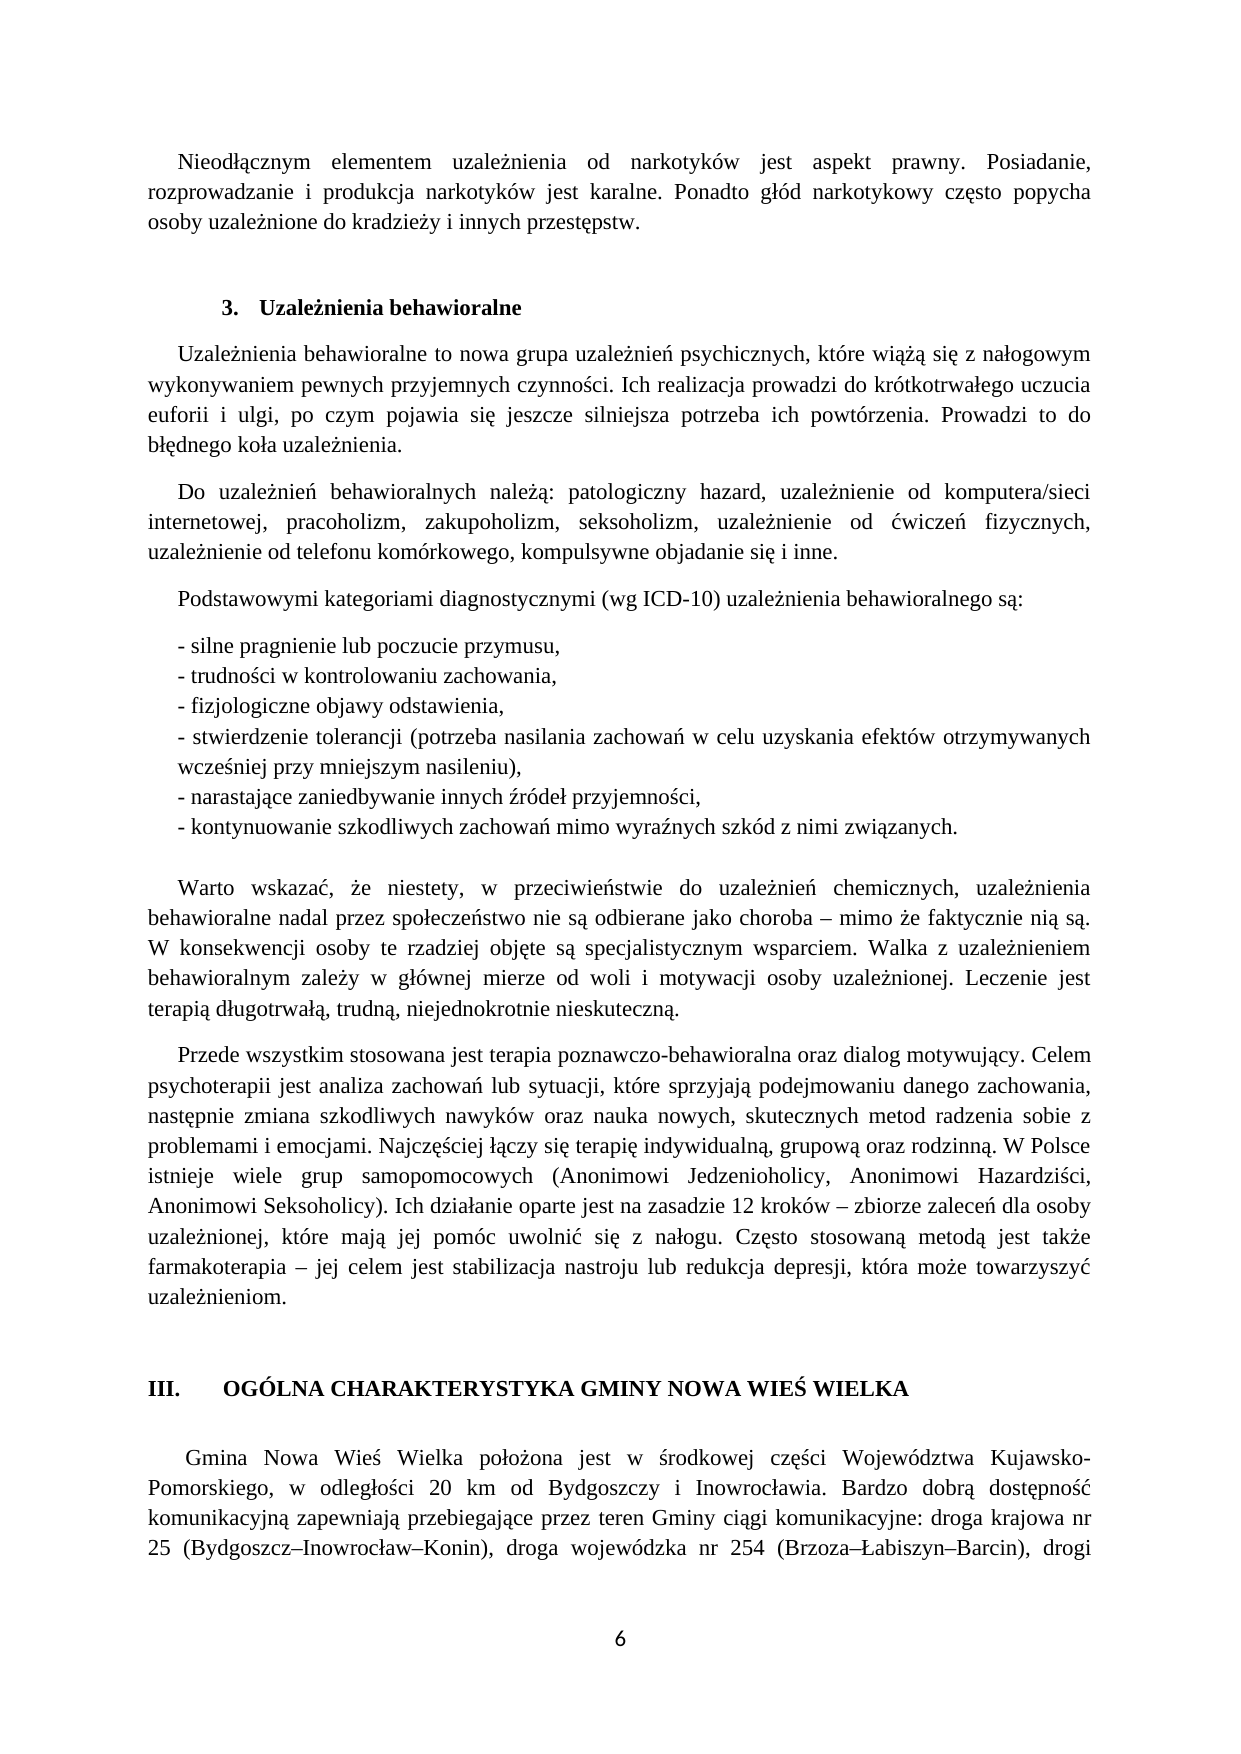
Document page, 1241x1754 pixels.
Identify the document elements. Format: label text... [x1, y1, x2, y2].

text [148, 1444, 1092, 1561]
text - stwierdzenie tolerancji (potrzeba nasilania zachowań w celu uzyskania efektów otrzymywanych wcześniej przy mniejszym nasileniu), [177, 723, 1092, 779]
list OGÓLNA CHARAKTERYSTYKA GMINY NOWA WIEŚ WIELKA [148, 1375, 1092, 1401]
text - kontynuowanie szkodliwych zachowań mimo wyraźnych szkód z nimi związanych. [148, 813, 1092, 840]
text Do uzależnień behawioralnych należą: patologiczny hazard, uzależnienie od komputera/sieci internetowej, pracoholizm, zakupoholizm, seksoholizm, uzależnienie od ćwiczeń fizycznych, uzależnienie od telefonu komórkowego, kompulsywne objadanie się i inne. [148, 478, 1092, 565]
text Warto wskazać, że niestety, w przeciwieństwie do uzależnień chemicznych, uzależnienia behawioralne nadal przez społeczeństwo nie są odbierane jako choroba – mimo że faktycznie nią są. W konsekwencji osoby te rzadziej objęte są specjalistycznym wsparciem. Walka z uzależnieniem behawioralnym zależy w głównej mierze od woli i motywacji osoby uzależnionej. Leczenie jest terapią długotrwałą, trudną, niejednokrotnie nieskuteczną. [148, 874, 1092, 1021]
text - fizjologiczne objawy odstawienia, [148, 692, 1092, 719]
text - silne pragnienie lub poczucie przymusu, [148, 632, 1092, 658]
text Uzależnienia behawioralne to nowa grupa uzależnień psychicznych, które wiążą się z nałogowym wykonywaniem pewnych przyjemnych czynności. Ich realizacja prowadzi do krótkotrwałego uczucia euforii i ulgi, po czym pojawia się jeszcze silniejsza potrzeba ich powtórzenia. Prowadzi to do błędnego koła uzależnienia. [148, 340, 1092, 457]
text Przede wszystkim stosowana jest terapia poznawczo-behawioralna oraz dialog motywujący. Celem psychoterapii jest analiza zachowań lub sytuacji, które sprzyjają podejmowaniu danego zachowania, następnie zmiana szkodliwych nawyków oraz nauka nowych, skutecznych metod radzenia sobie z problemami i emocjami. Najczęściej łączy się terapię indywidualną, grupową oraz rodzinną. W Polsce istnieje wiele grup samopomocowych (Anonimowi Jedzenioholicy, Anonimowi Hazardziści, Anonimowi Seksoholicy). Ich działanie oparte jest na zasadzie 12 kroków – zbiorze zaleceń dla osoby uzależnionej, które mają jej pomóc uwolnić się z nałogu. Często stosowaną metodą jest także farmakoterapia – jej celem jest stabilizacja nastroju lub redukcja depresji, która może towarzyszyć uzależnieniom. [148, 1041, 1092, 1309]
text - trudności w kontrolowaniu zachowania, [148, 662, 1092, 689]
text Podstawowymi kategoriami diagnostycznymi (wg ICD-10) uzależnienia behawioralnego są: [148, 585, 1092, 612]
text - narastające zaniedbywanie innych źródeł przyjemności, [148, 783, 1092, 809]
text Nieodłącznym elementem uzależnienia od narkotyków jest aspekt prawny. Posiadanie, rozprowadzanie i produkcja narkotyków jest karalne. Ponadto głód narkotykowy często popycha osoby uzależnione do kradzieży i innych przestępstw. [148, 148, 1092, 234]
list Uzależnienia behawioralne [221, 293, 1092, 320]
